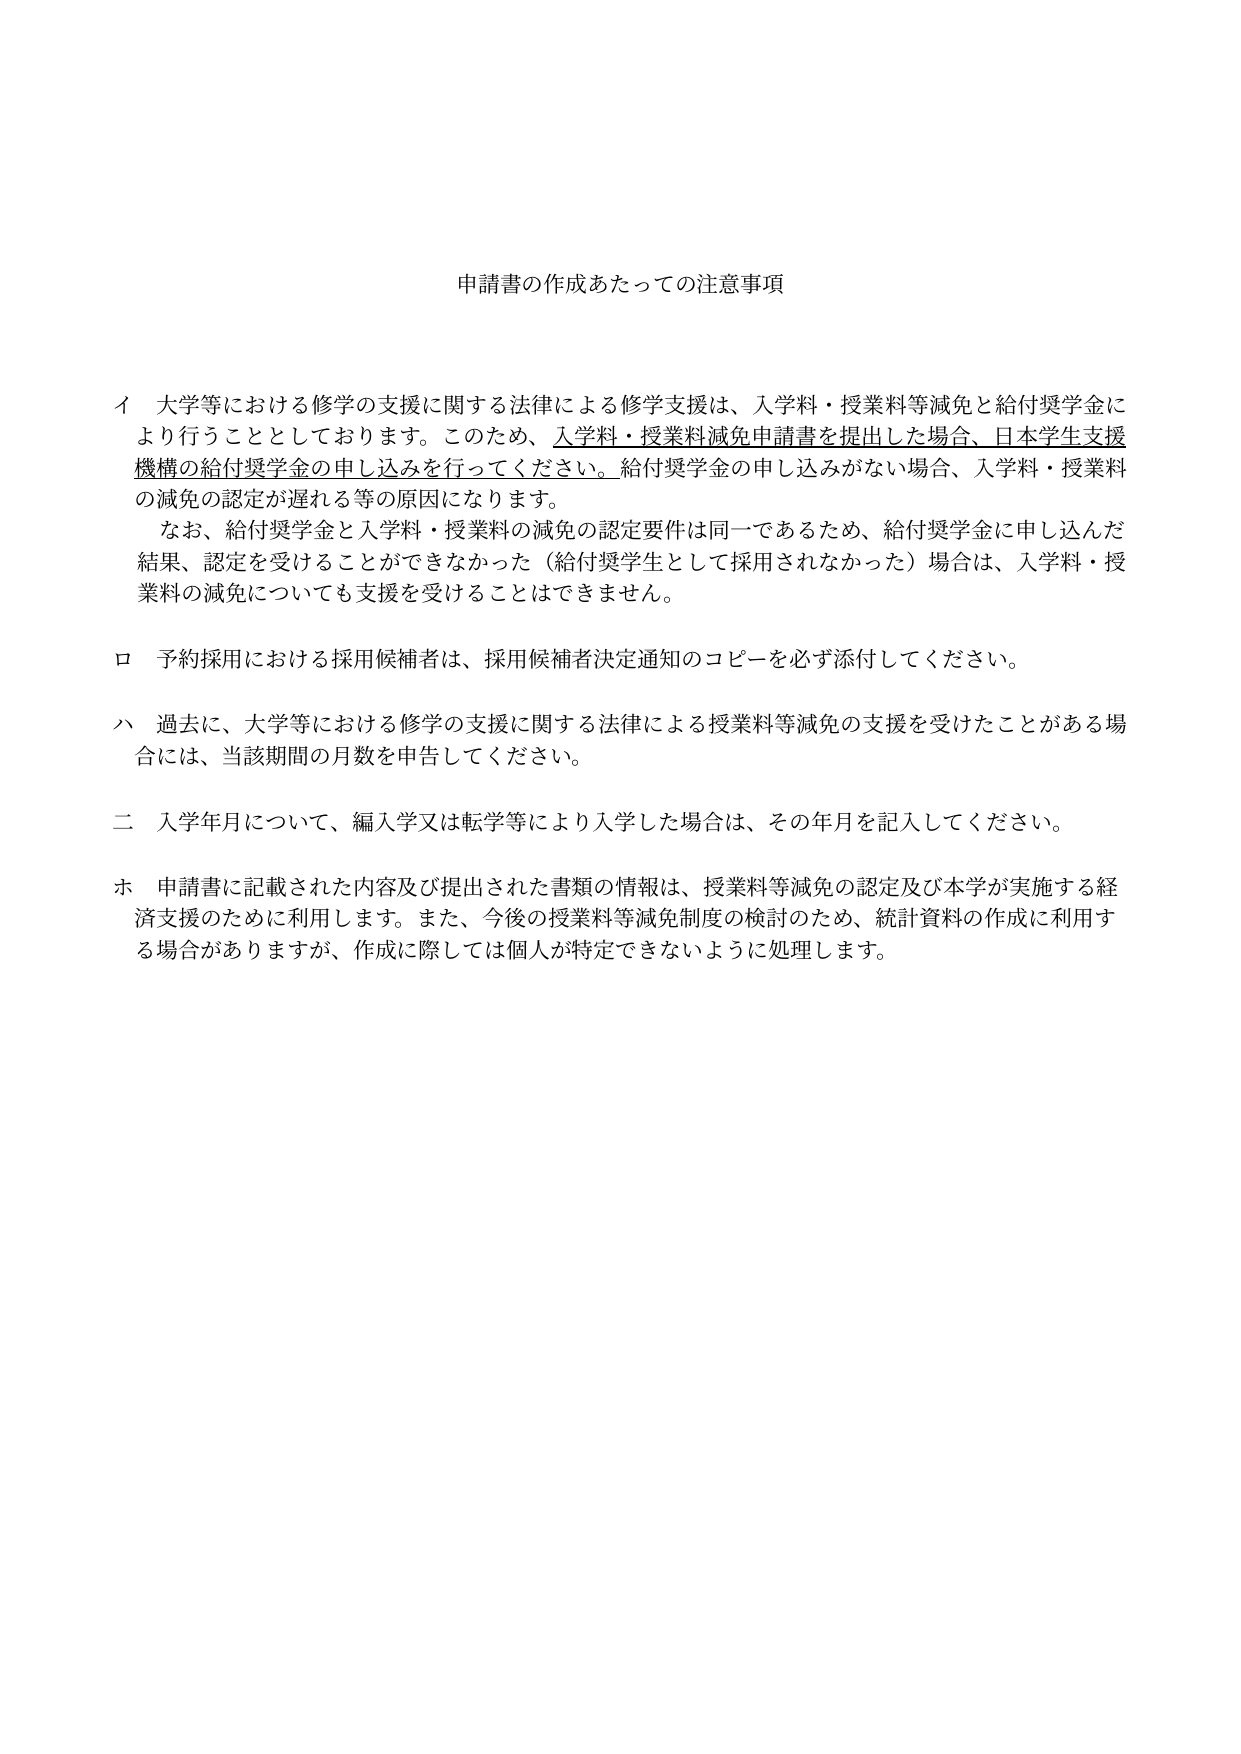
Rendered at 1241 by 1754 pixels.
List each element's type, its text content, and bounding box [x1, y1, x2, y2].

text ホ 申請書に記載された内容及び提出された書類の情報は、授業料等減免の認定及び本学が実施する経済支援のために利用します。また、今後の授業料等減免制度の検討のため、統計資料の作成に利用する場合がありますが、作成に際しては個人が特定できないように処理します。 [112, 870, 1128, 964]
text ハ 過去に、大学等における修学の支援に関する法律による授業料等減免の支援を受けたことがある場合には、当該期間の月数を申告してください。 [112, 708, 1128, 771]
text ロ 予約採用における採用候補者は、採用候補者決定通知のコピーを必ず添付してください。 [112, 642, 1128, 674]
text イ 大学等における修学の支援に関する法律による修学支援は、入学料・授業料等減免と給付奨学金により行うこととしております。このため、入学料・授業料減免申請書を提出した場合、日本学生支援機構の給付奨学金の申し込みを行ってください。給付奨学金の申し込みがない場合、入学料・授業料の減免の認定が遅れる等の原因になります。 [112, 388, 1128, 514]
text 二 入学年月について、編入学又は転学等により入学した場合は、その年月を記入してください。 [112, 805, 1128, 836]
text 申請書の作成あたっての注意事項 [112, 267, 1128, 298]
text なお、給付奨学金と入学料・授業料の減免の認定要件は同一であるため、給付奨学金に申し込んだ結果、認定を受けることができなかった（給付奨学生として採用されなかった）場合は、入学料・授業料の減免についても支援を受けることはできません。 [137, 514, 1128, 608]
